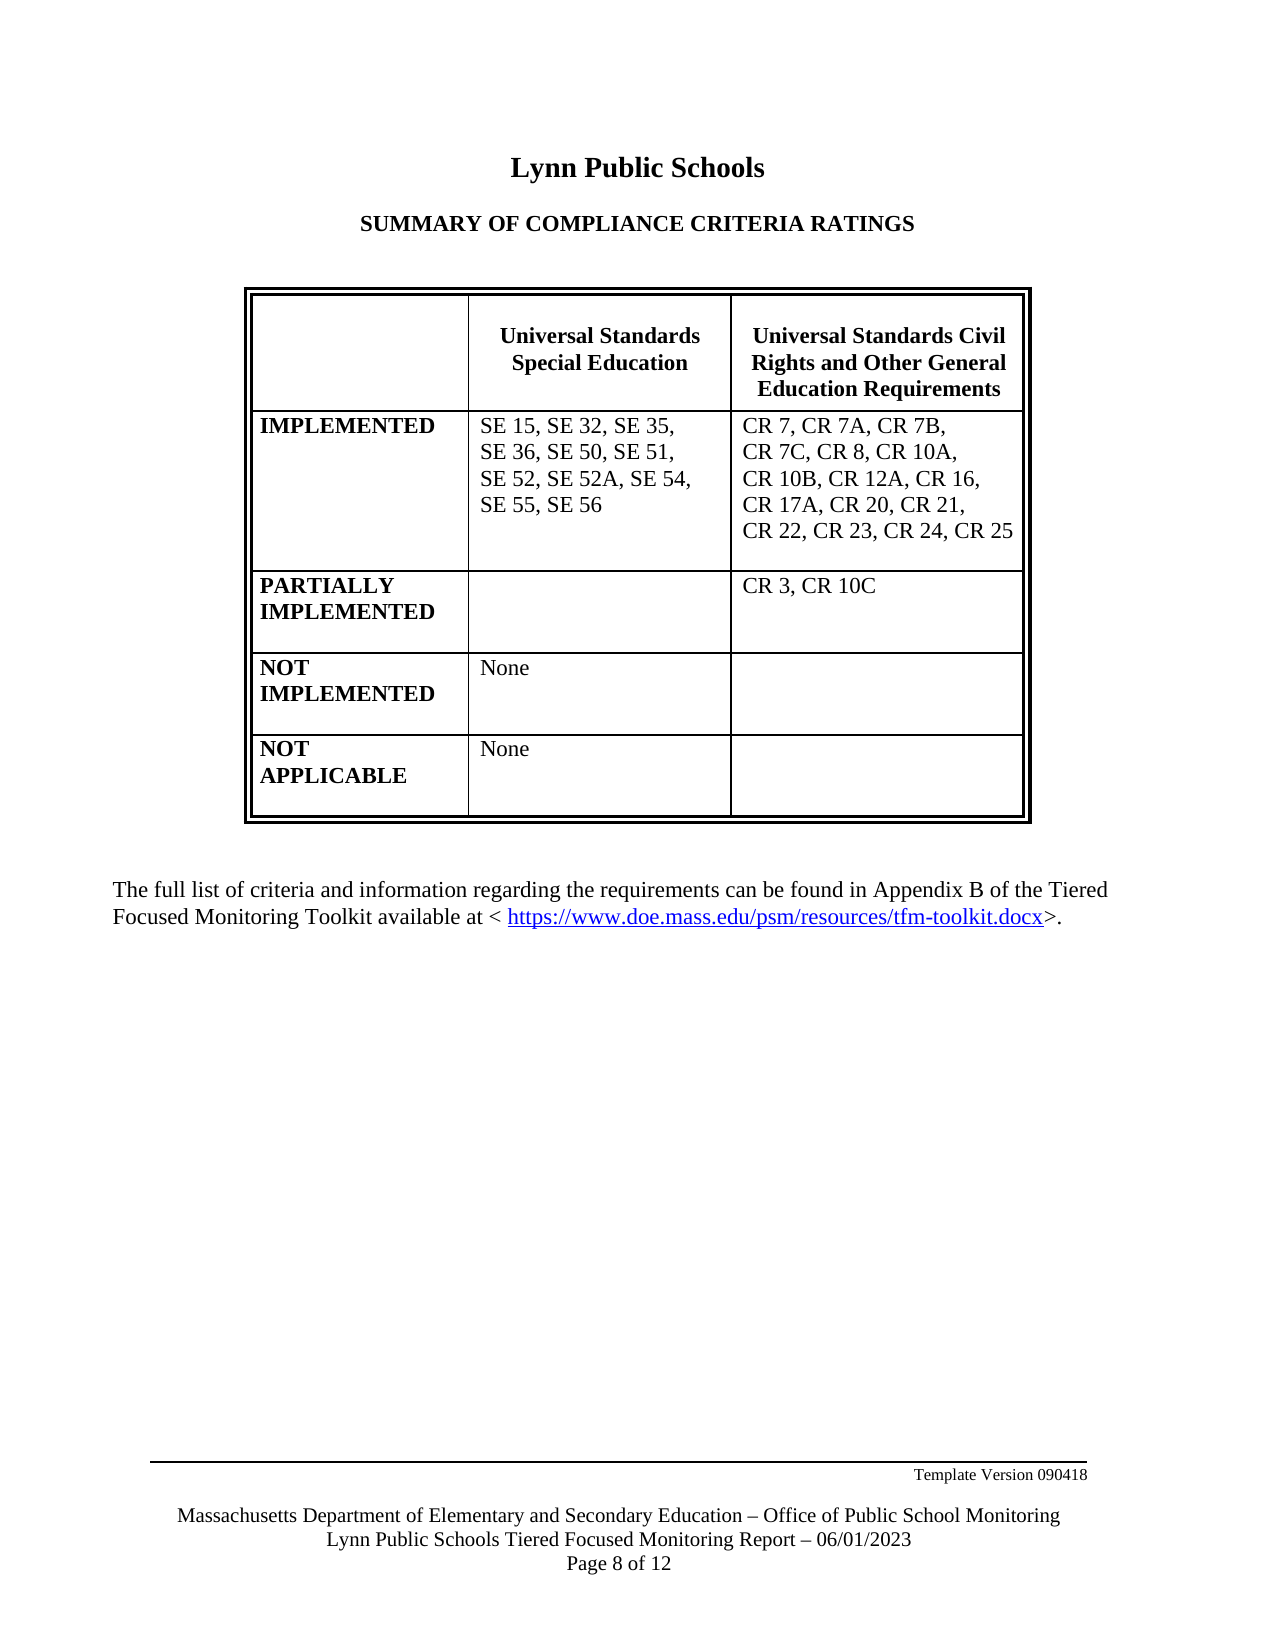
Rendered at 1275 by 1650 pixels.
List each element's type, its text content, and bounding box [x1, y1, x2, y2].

table_cell [469, 572, 730, 652]
table_cell NOT APPLICABLE [253, 736, 468, 814]
text SUMMARY OF COMPLIANCE CRITERIA RATINGS [150, 210, 1125, 236]
table_header Universal Standards Special Education [469, 296, 730, 410]
table_cell IMPLEMENTED [253, 412, 468, 570]
table_cell NOT IMPLEMENTED [253, 654, 468, 734]
table_cell SE 15, SE 32, SE 35, SE 36, SE 50, SE 51, SE 52, SE 52A, SE 54, SE 55, SE 56 [469, 412, 730, 570]
table_cell PARTIALLY IMPLEMENTED [253, 572, 468, 652]
text Lynn Public Schools [150, 150, 1125, 183]
table_cell None [469, 654, 730, 734]
table_cell None [469, 736, 730, 814]
table_cell [732, 654, 1022, 734]
table_cell [732, 736, 1022, 814]
table_cell CR 3, CR 10C [732, 572, 1022, 652]
text The full list of criteria and information regarding the requirements can be found in Appendix B of the Tiered Focused Monitoring Toolkit available at < https://www.doe.mass.edu/psm/resources/tfm-toolkit.docx>. [112, 877, 1172, 929]
table_header [248, 290, 468, 410]
table_cell CR 7, CR 7A, CR 7B, CR 7C, CR 8, CR 10A, CR 10B, CR 12A, CR 16, CR 17A, CR 20, CR 21, CR 22, CR 23, CR 24, CR 25 [732, 412, 1022, 570]
table_header Universal Standards Civil Rights and Other General Education Requirements [731, 290, 1027, 410]
